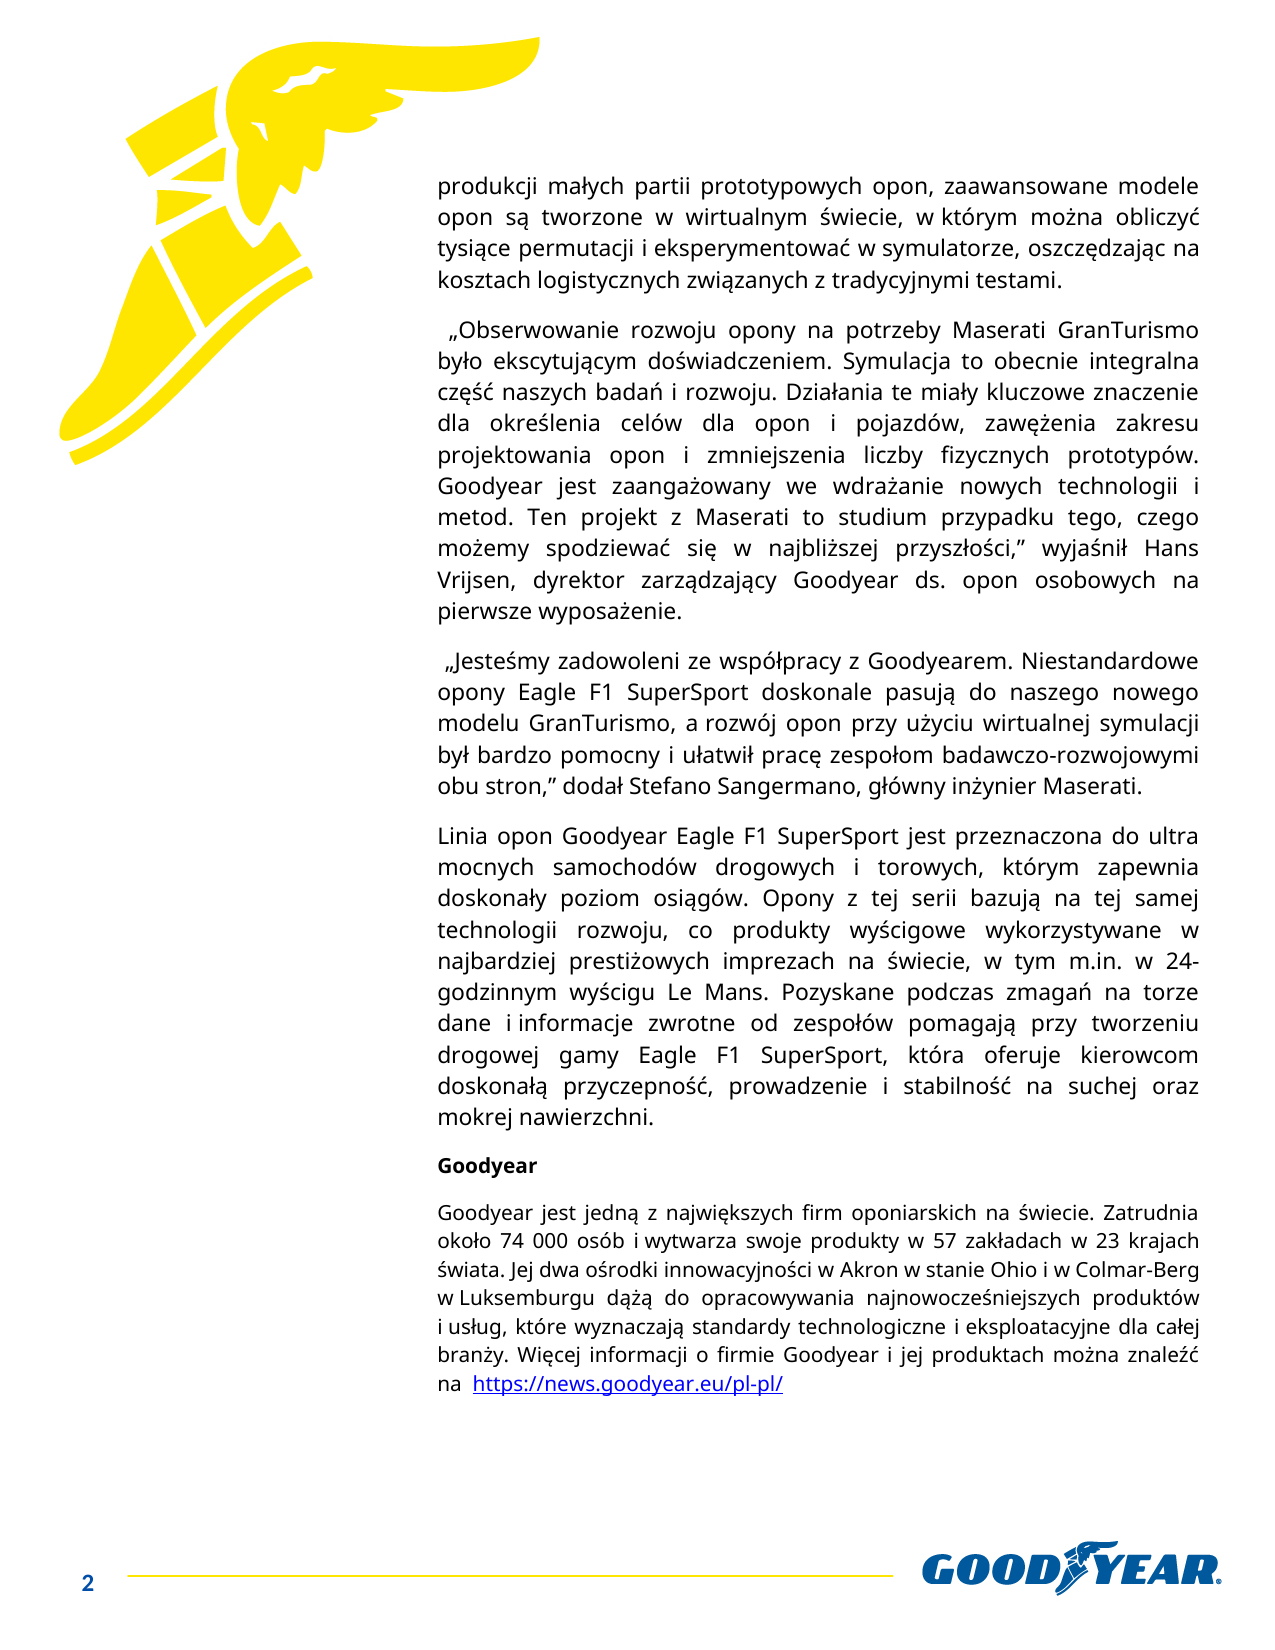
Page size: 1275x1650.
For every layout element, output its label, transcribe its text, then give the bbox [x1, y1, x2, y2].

picture [0, 2, 1275, 1650]
text Linia opon Goodyear Eagle F1 SuperSport jest przeznaczona do ultra mocnych samochodów drogowych i torowych, którym zapewnia doskonały poziom osiągów. Opony z tej serii bazują na tej samej technologii rozwoju, co produkty wyścigowe wykorzystywane w najbardziej prestiżowych imprezach na świecie, w tym m.in. w 24-godzinnym wyścigu Le Mans. Pozyskane podczas zmagań na torze dane i informacje zwrotne od zespołów pomagają przy tworzeniu drogowej gamy Eagle F1 SuperSport, która oferuje kierowcom doskonałą przyczepność, prowadzenie i stabilność na suchej oraz mokrej nawierzchni. [437, 820, 1200, 1132]
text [437, 170, 1200, 295]
text „Jesteśmy zadowoleni ze współpracy z Goodyearem. Niestandardowe opony Eagle F1 SuperSport doskonale pasują do naszego nowego modelu GranTurismo, a rozwój opon przy użyciu wirtualnej symulacji był bardzo pomocny i ułatwił pracę zespołom badawczo-rozwojowymi obu stron,” dodał Stefano Sangermano, główny inżynier Maserati. [437, 645, 1200, 801]
text Goodyear jest jedną z największych firm oponiarskich na świecie. Zatrudnia około 74 000 osób i wytwarza swoje produkty w 57 zakładach w 23 krajach świata. Jej dwa ośrodki innowacyjności w Akron w stanie Ohio i w Colmar-Berg w Luksemburgu dążą do opracowywania najnowocześniejszych produktów i usług, które wyznaczają standardy technologiczne i eksploatacyjne dla całej branży. Więcej informacji o firmie Goodyear i jej produktach można znaleźć na https://news.goodyear.eu/pl-pl/ [437, 1198, 1200, 1397]
text „Obserwowanie rozwoju opony na potrzeby Maserati GranTurismo było ekscytującym doświadczeniem. Symulacja to obecnie integralna część naszych badań i rozwoju. Działania te miały kluczowe znaczenie dla określenia celów dla opon i pojazdów, zawężenia zakresu projektowania opon i zmniejszenia liczby fizycznych prototypów. Goodyear jest zaangażowany we wdrażanie nowych technologii i metod. Ten projekt z Maserati to studium przypadku tego, czego możemy spodziewać się w najbliższej przyszłości,” wyjaśnił Hans Vrijsen, dyrektor zarządzający Goodyear ds. opon osobowych na pierwsze wyposażenie. [437, 313, 1200, 626]
text Goodyear [437, 1151, 1200, 1179]
